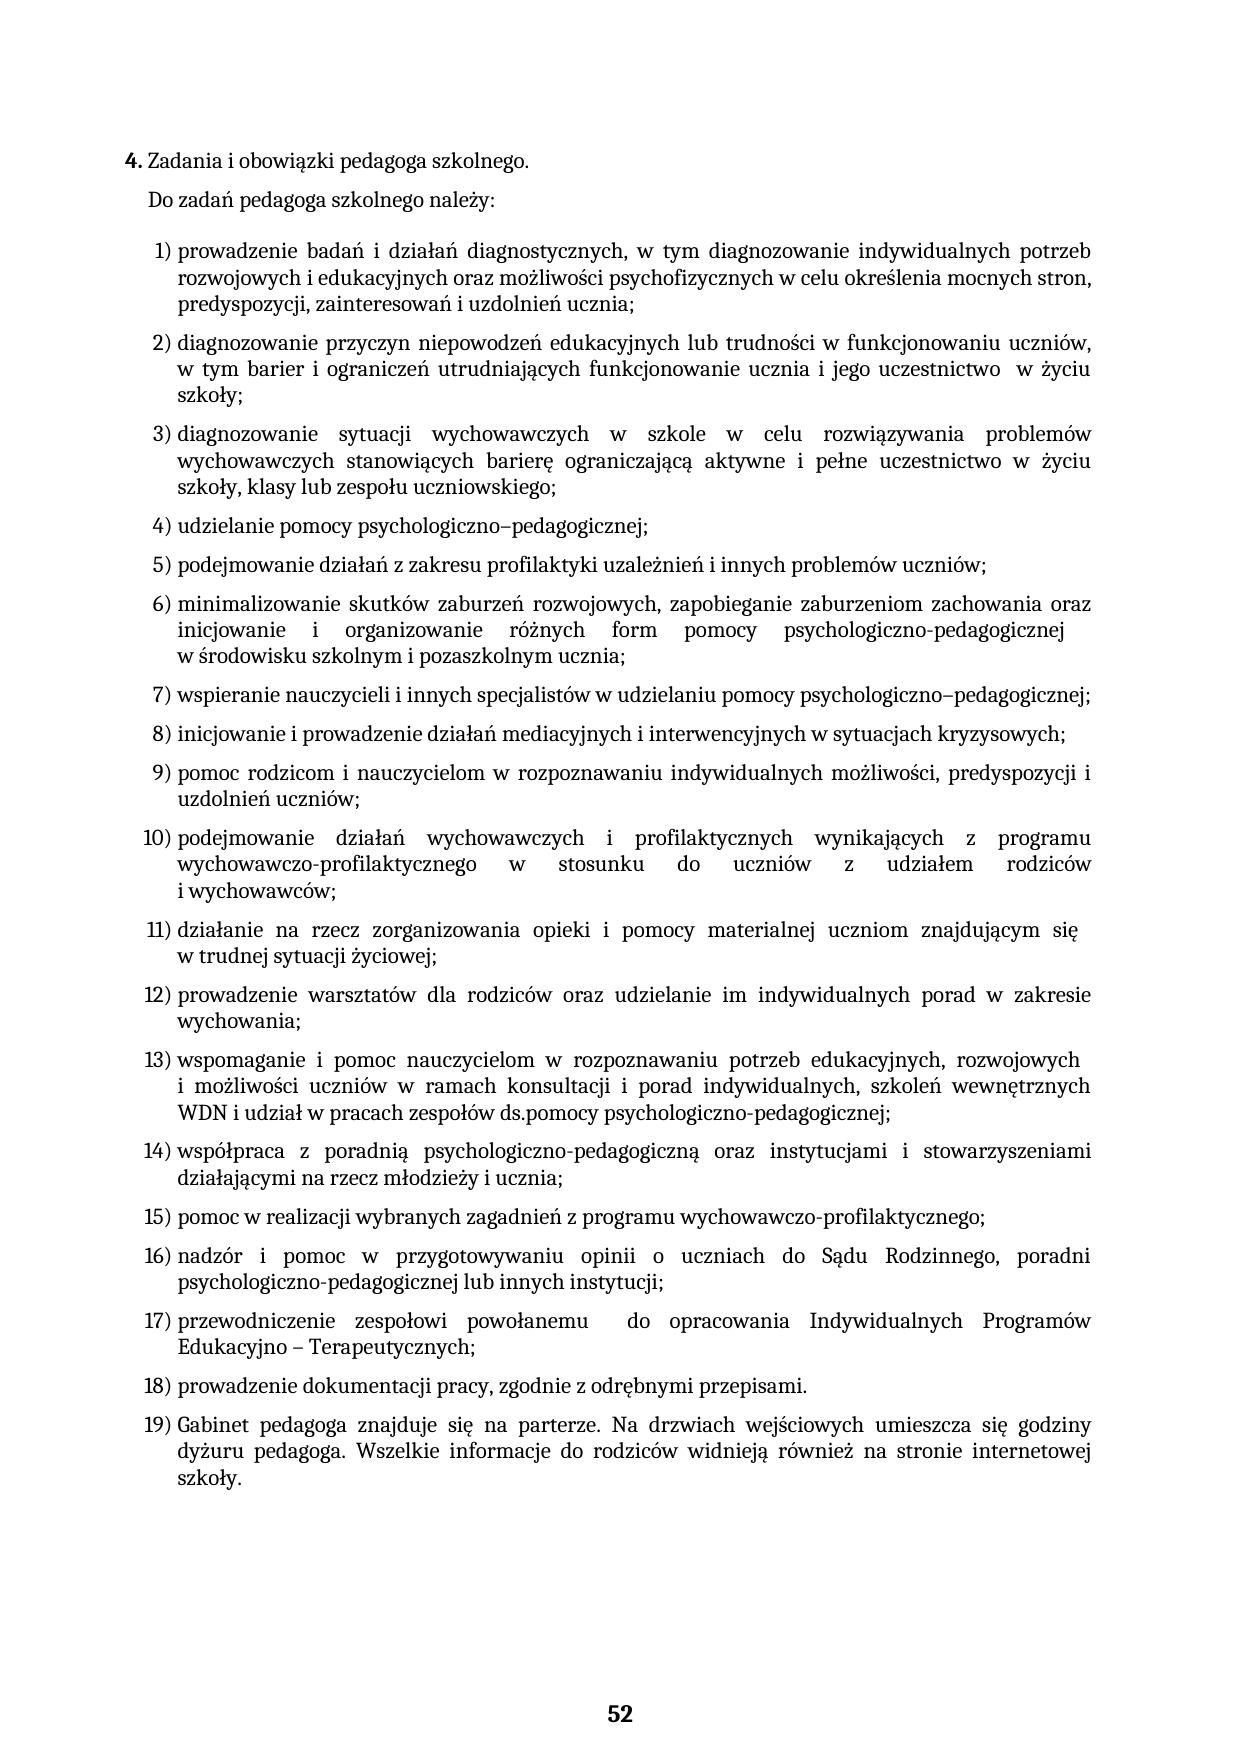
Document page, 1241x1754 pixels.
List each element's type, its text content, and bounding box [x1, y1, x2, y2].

list minimalizowanie skutków zaburzeń rozwojowych, zapobieganie zaburzeniom zachowania oraz inicjowanie i organizowanie różnych form pomocy psychologiczno-pedagogicznej w środowisku szkolnym i pozaszkolnym ucznia; [177, 590, 1092, 669]
list współpraca z poradnią psychologiczno-pedagogiczną oraz instytucjami i stowarzyszeniami działającymi na rzecz młodzieży i ucznia; [177, 1138, 1092, 1191]
list prowadzenie dokumentacji pracy, zgodnie z odrębnymi przepisami. [177, 1373, 1092, 1399]
list przewodniczenie zespołowi powołanemu do opracowania Indywidualnych Programów Edukacyjno – Terapeutycznych; [177, 1308, 1092, 1360]
list pomoc rodzicom i nauczycielom w rozpoznawaniu indywidualnych możliwości, predyspozycji i uzdolnień uczniów; [177, 759, 1092, 812]
list działanie na rzecz zorganizowania opieki i pomocy materialnej uczniom znajdującym się w trudnej sytuacji życiowej; [177, 916, 1092, 969]
list udzielanie pomocy psychologiczno–pedagogicznej; [177, 513, 1092, 539]
list wspomaganie i pomoc nauczycielom w rozpoznawaniu potrzeb edukacyjnych, rozwojowych i możliwości uczniów w ramach konsultacji i porad indywidualnych, szkoleń wewnętrznych WDN i udział w pracach zespołów ds.pomocy psychologiczno-pedagogicznej; [177, 1047, 1092, 1126]
list diagnozowanie sytuacji wychowawczych w szkole w celu rozwiązywania problemów wychowawczych stanowiących barierę ograniczającą aktywne i pełne uczestnictwo w życiu szkoły, klasy lub zespołu uczniowskiego; [177, 421, 1092, 500]
text Do zadań pedagoga szkolnego należy: [148, 187, 1092, 213]
list prowadzenie warsztatów dla rodziców oraz udzielanie im indywidualnych porad w zakresie wychowania; [177, 982, 1092, 1034]
list Zadania i obowiązki pedagoga szkolnego. [77, 148, 1092, 174]
list podejmowanie działań wychowawczych i profilaktycznych wynikających z programu wychowawczo-profilaktycznego w stosunku do uczniów z udziałem rodziców i wychowawców; [177, 825, 1092, 904]
list inicjowanie i prowadzenie działań mediacyjnych i interwencyjnych w sytuacjach kryzysowych; [177, 721, 1092, 747]
list prowadzenie badań i działań diagnostycznych, w tym diagnozowanie indywidualnych potrzeb rozwojowych i edukacyjnych oraz możliwości psychofizycznych w celu określenia mocnych stron, predyspozycji, zainteresowań i uzdolnień ucznia; [177, 238, 1092, 317]
list pomoc w realizacji wybranych zagadnień z programu wychowawczo-profilaktycznego; [177, 1203, 1092, 1230]
list wspieranie nauczycieli i innych specjalistów w udzielaniu pomocy psychologiczno–pedagogicznej; [177, 682, 1092, 708]
list podejmowanie działań z zakresu profilaktyki uzależnień i innych problemów uczniów; [177, 551, 1092, 578]
list Gabinet pedagoga znajduje się na parterze. Na drzwiach wejściowych umieszcza się godziny dyżuru pedagoga. Wszelkie informacje do rodziców widnieją również na stronie internetowej szkoły. [177, 1412, 1092, 1491]
list nadzór i pomoc w przygotowywaniu opinii o uczniach do Sądu Rodzinnego, poradni psychologiczno-pedagogicznej lub innych instytucji; [177, 1242, 1092, 1295]
list diagnozowanie przyczyn niepowodzeń edukacyjnych lub trudności w funkcjonowaniu uczniów, w tym barier i ograniczeń utrudniających funkcjonowanie ucznia i jego uczestnictwo w życiu szkoły; [177, 329, 1092, 408]
